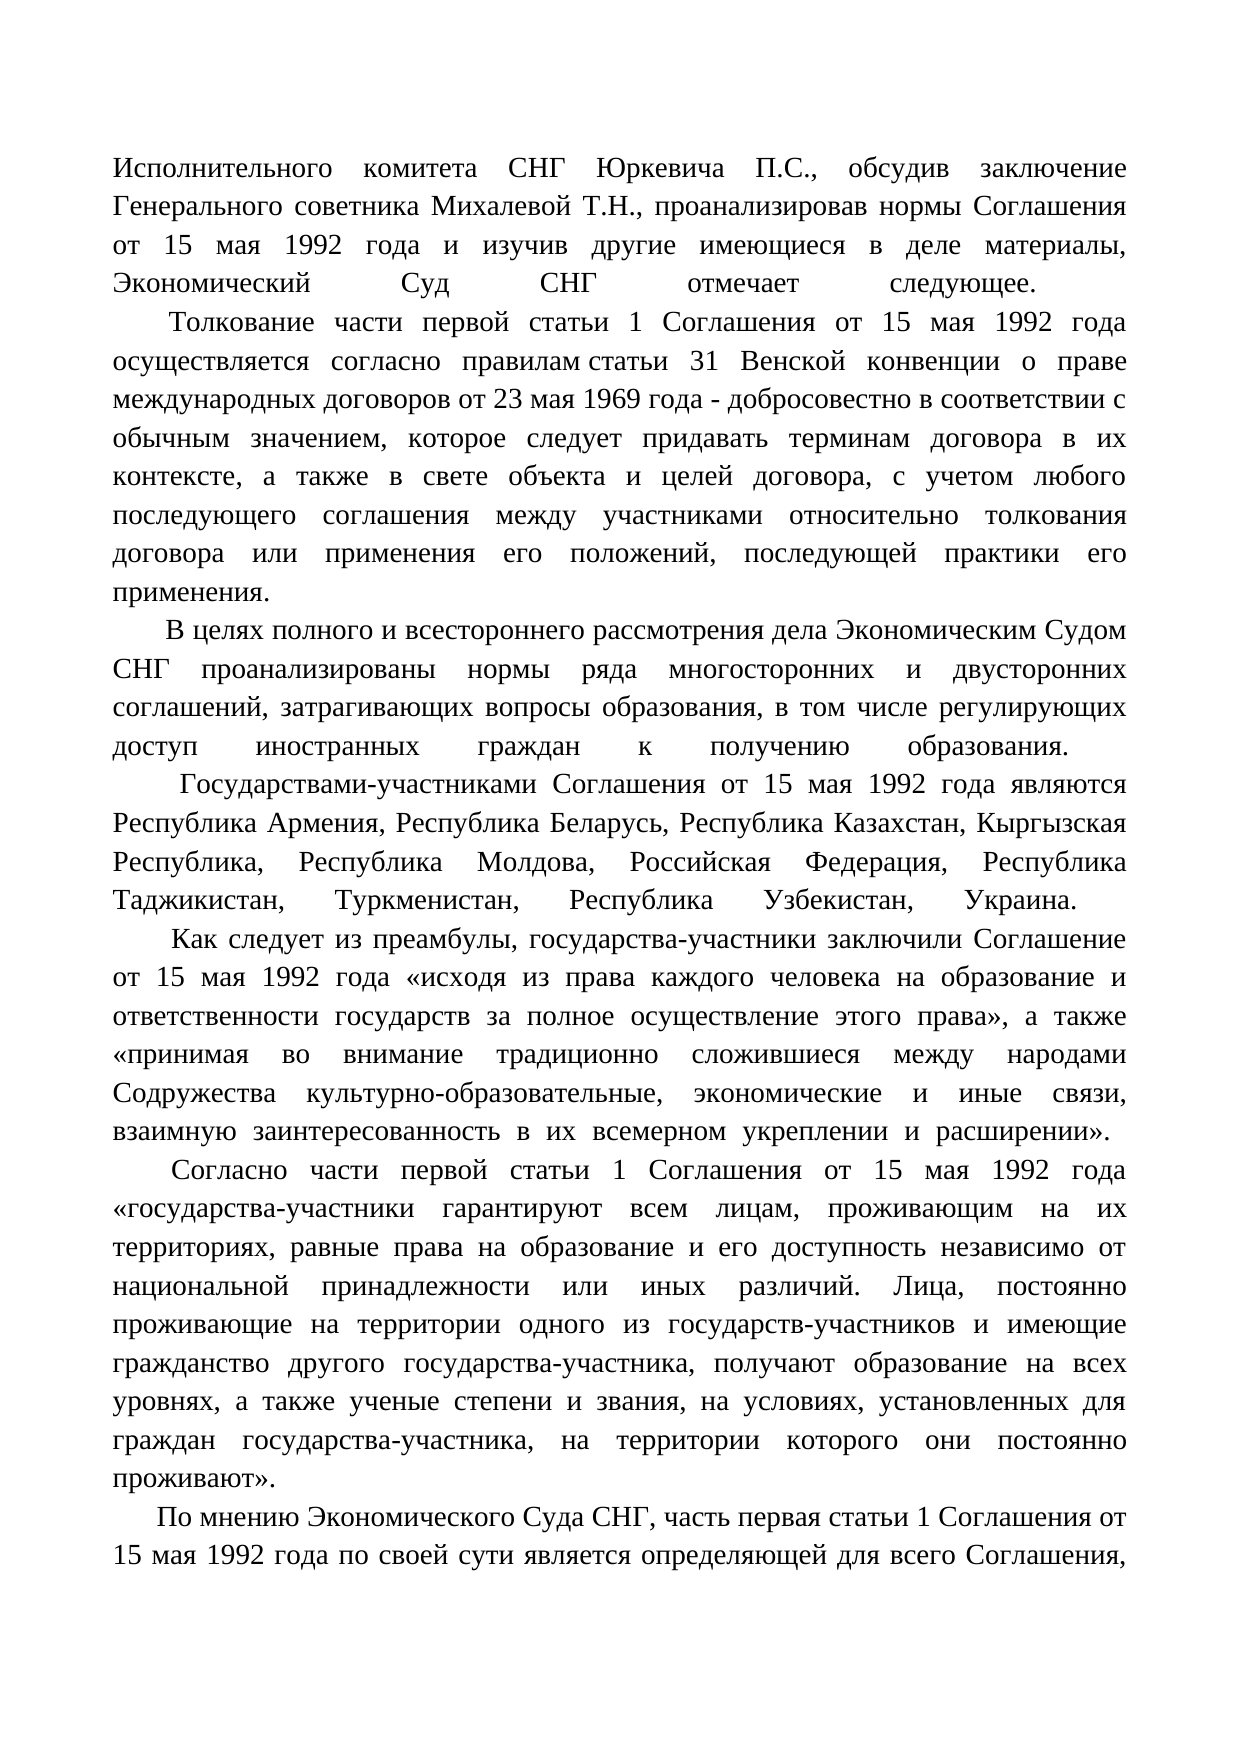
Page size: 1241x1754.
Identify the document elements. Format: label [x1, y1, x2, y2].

text [112, 150, 1128, 1571]
